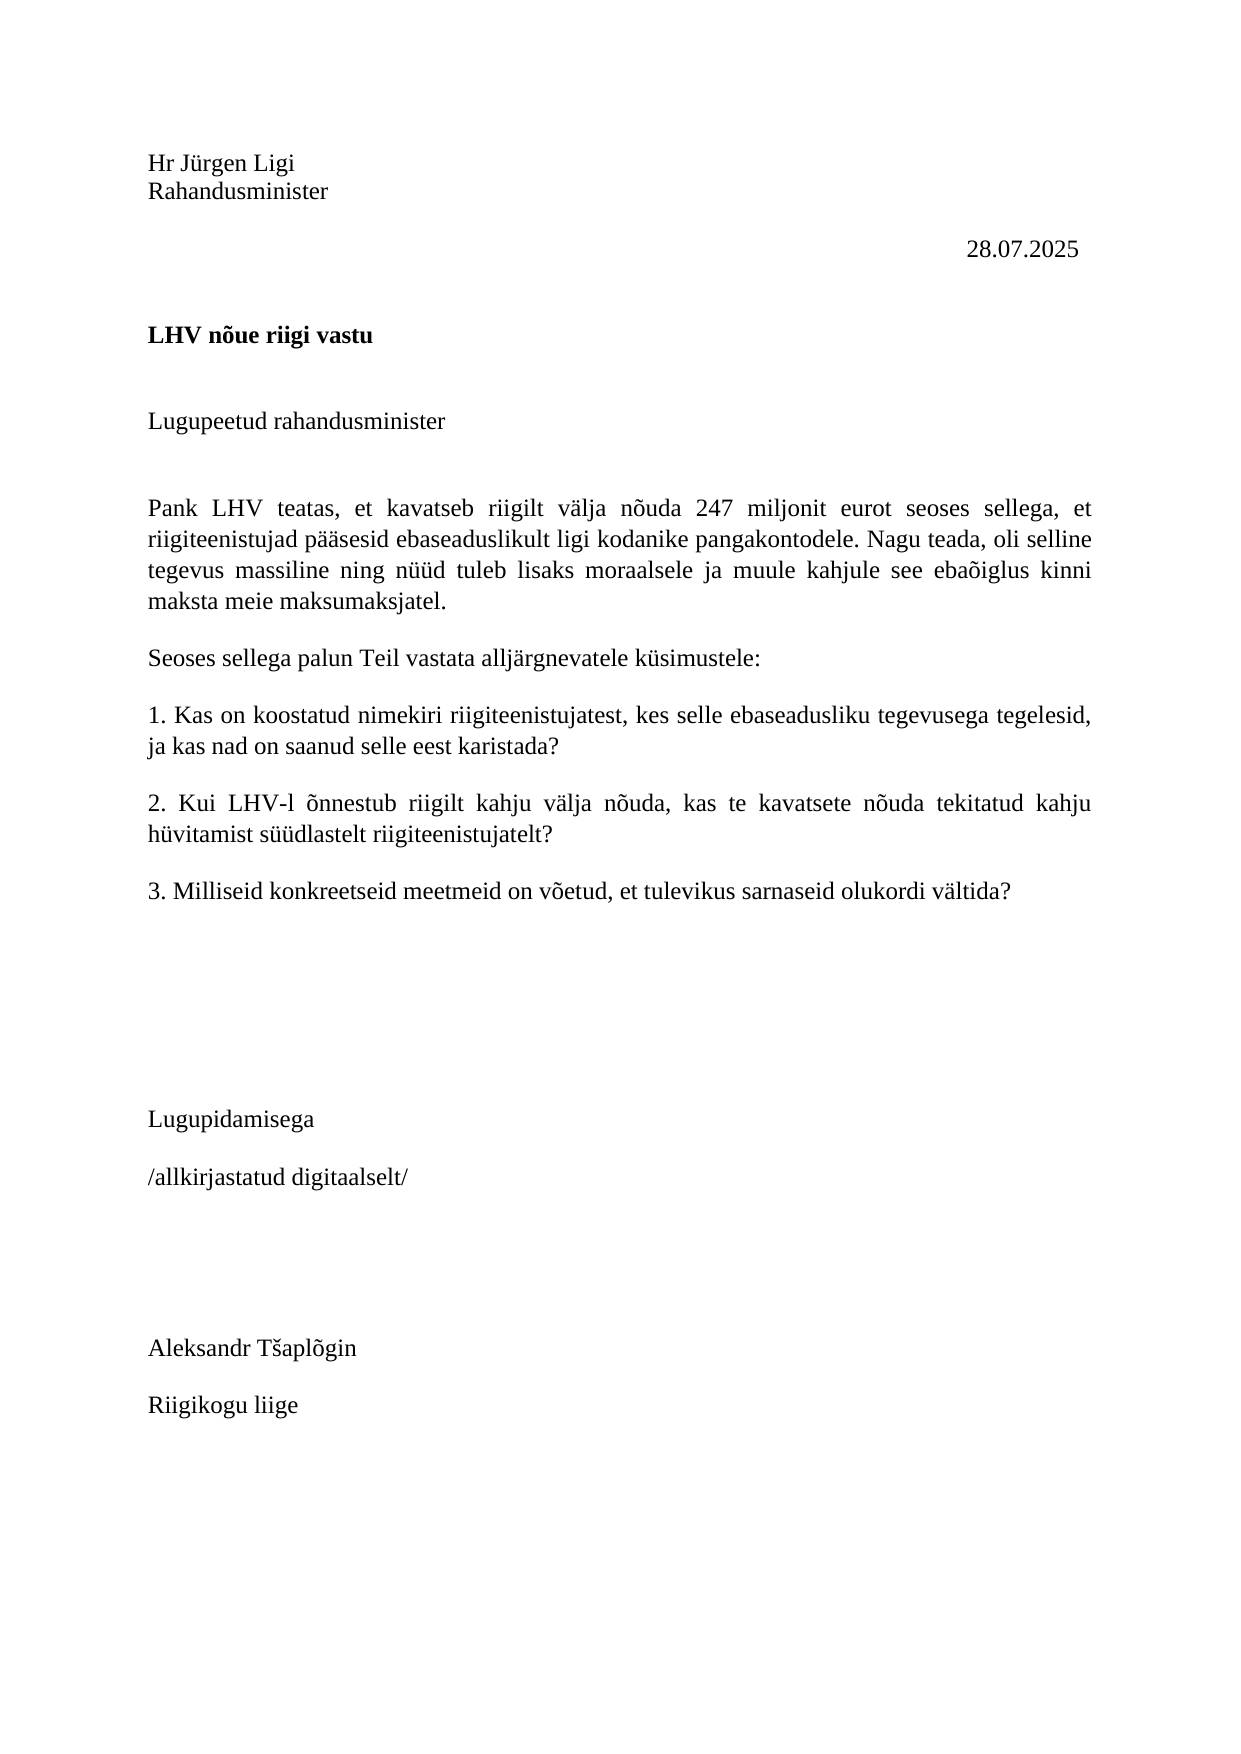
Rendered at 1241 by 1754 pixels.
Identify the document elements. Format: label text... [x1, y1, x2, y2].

text Pank LHV teatas, et kavatseb riigilt välja nõuda 247 miljonit eurot seoses sellega, et riigiteenistujad pääsesid ebaseaduslikult ligi kodanike pangakontodele. Nagu teada, oli selline tegevus massiline ning nüüd tuleb lisaks moraalsele ja muule kahjule see ebaõiglus kinni maksta meie maksumaksjatel. [148, 493, 1093, 614]
text LHV nõue riigi vastu [148, 320, 1093, 349]
text Seoses sellega palun Teil vastata alljärgnevatele küsimustele: [148, 643, 1093, 672]
text Riigikogu liige [148, 1390, 1093, 1419]
text 3. Milliseid konkreetseid meetmeid on võetud, et tulevikus sarnaseid olukordi vältida? [148, 876, 1093, 905]
text /allkirjastatud digitaalselt/ [148, 1162, 1093, 1190]
text Hr Jürgen Ligi [148, 148, 1093, 176]
text Rahandusminister [148, 176, 1093, 205]
text Aleksandr Tšaplõgin [148, 1333, 1093, 1362]
text Lugupeetud rahandusminister [148, 406, 1093, 435]
text 1. Kas on koostatud nimekiri riigiteenistujatest, kes selle ebaseadusliku tegevusega tegelesid, ja kas nad on saanud selle eest karistada? [148, 700, 1093, 760]
text Lugupidamisega [148, 1104, 1093, 1133]
text 28.07.2025 [148, 234, 1093, 263]
text 2. Kui LHV-l õnnestub riigilt kahju välja nõuda, kas te kavatsete nõuda tekitatud kahju hüvitamist süüdlastelt riigiteenistujatelt? [148, 788, 1093, 848]
